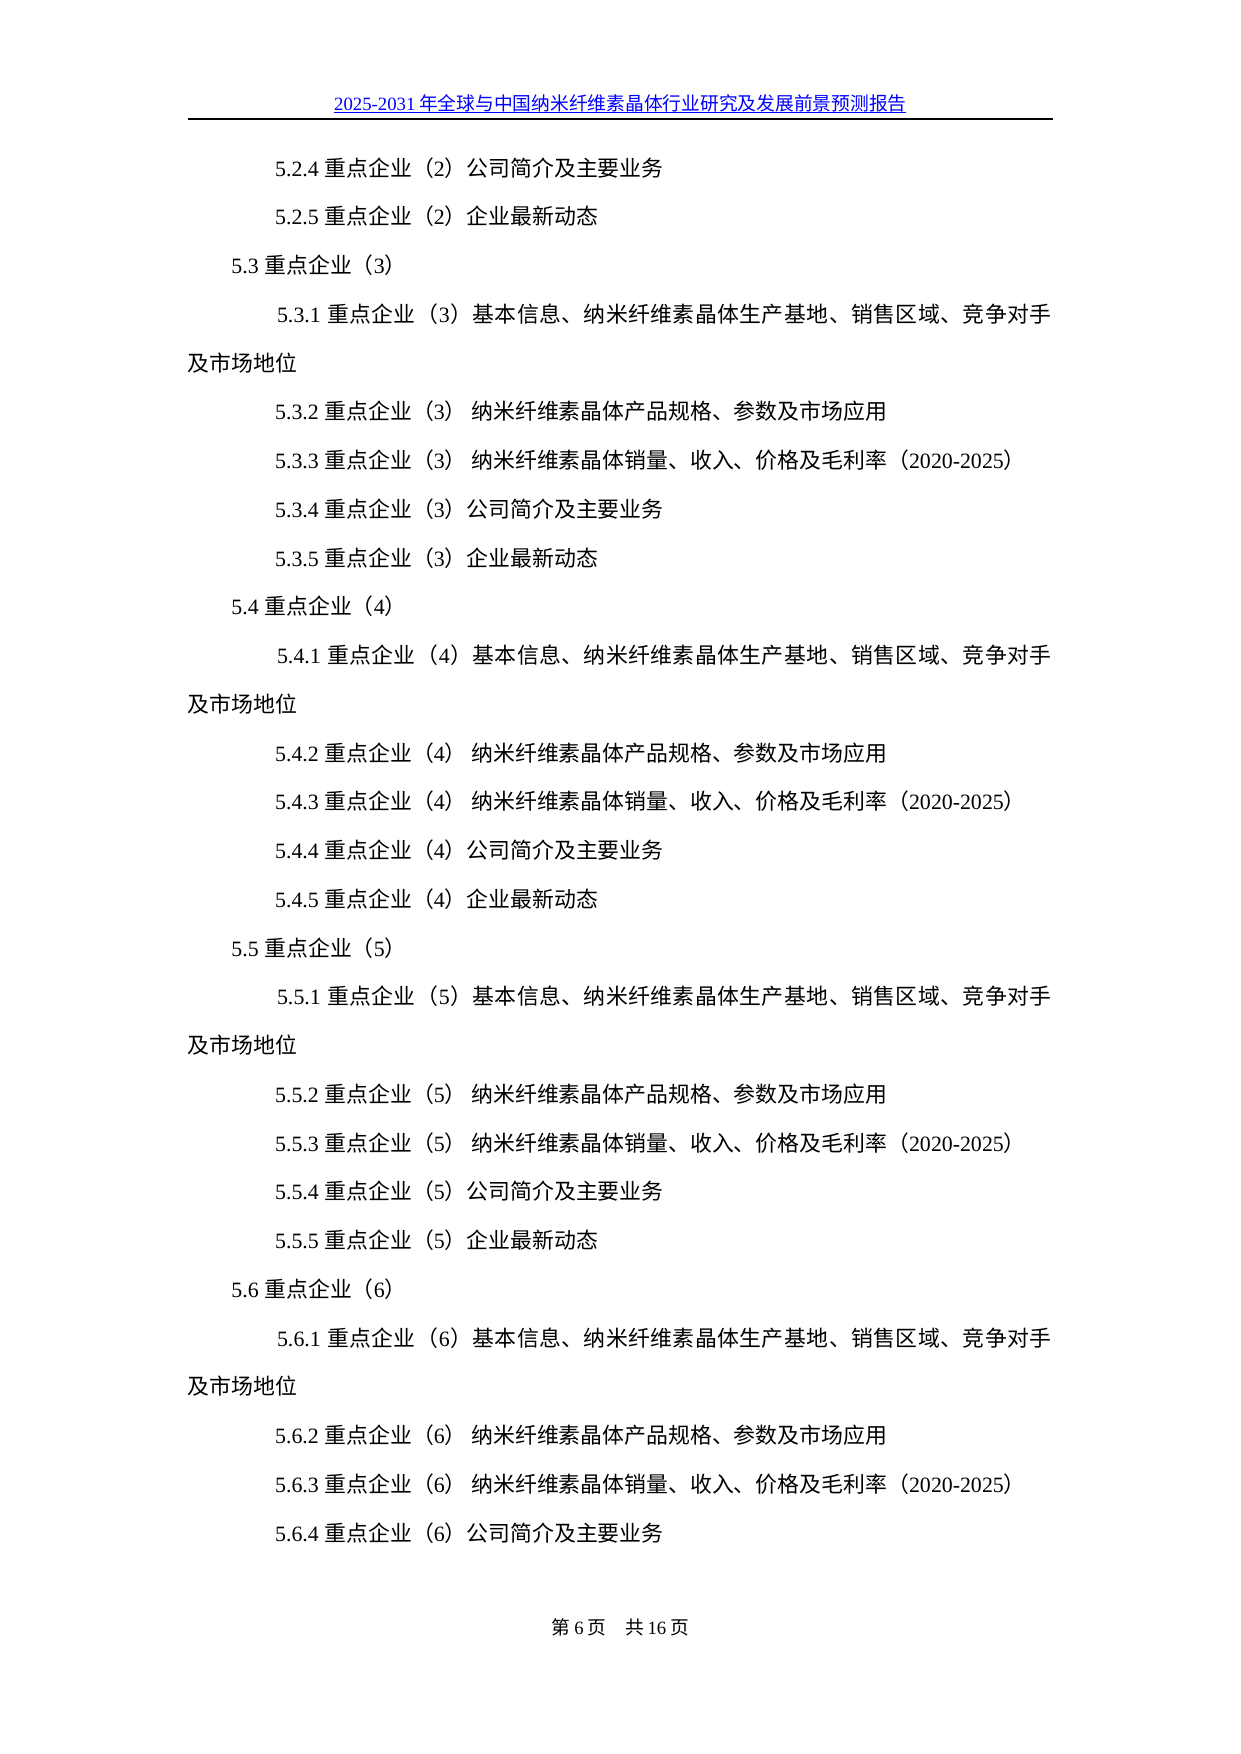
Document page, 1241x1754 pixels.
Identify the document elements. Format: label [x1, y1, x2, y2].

text [187, 150, 1053, 1548]
